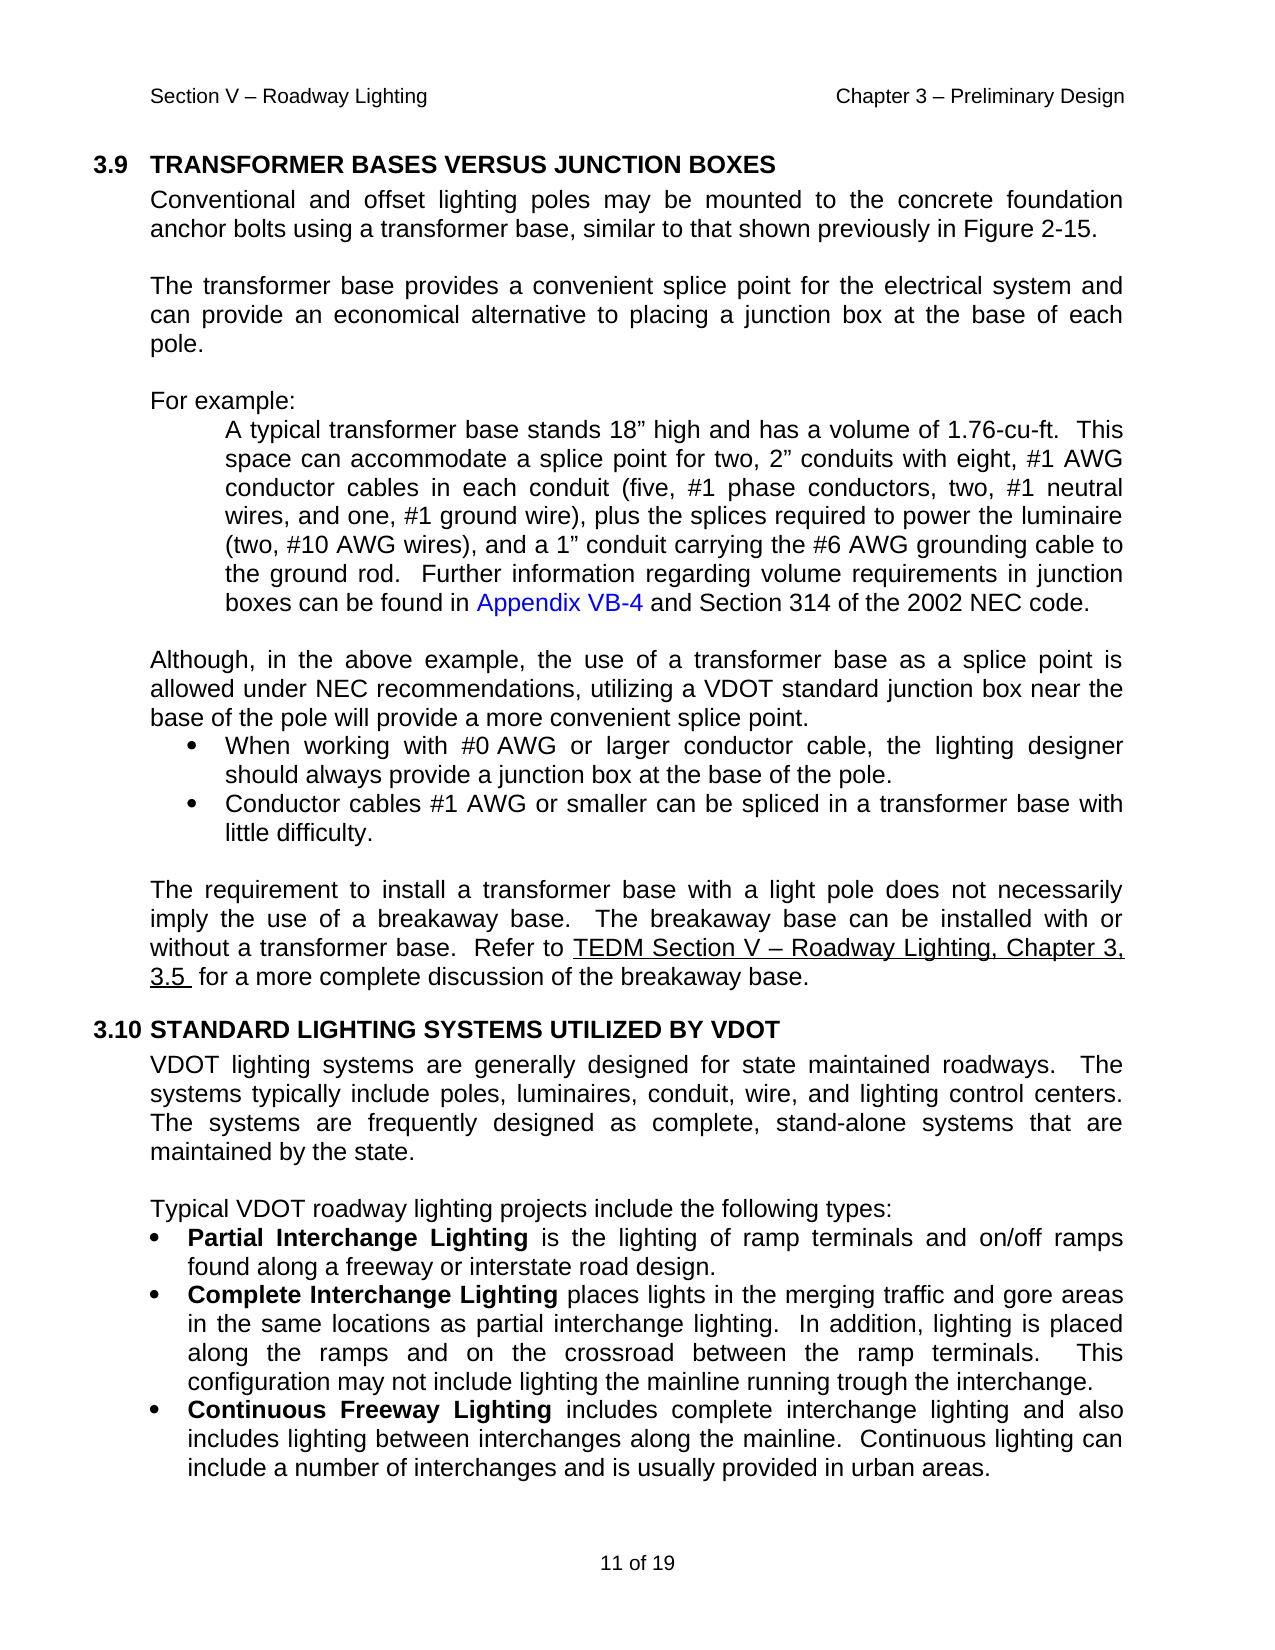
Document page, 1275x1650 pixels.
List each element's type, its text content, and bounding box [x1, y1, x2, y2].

list Continuous Freeway Lighting includes complete interchange lighting and also includes lighting between interchanges along the mainline. Continuous lighting can include a number of interchanges and is usually provided in urban areas. [150, 1395, 1125, 1482]
list Partial Interchange Lighting is the lighting of ramp terminals and on/off ramps found along a freeway or interstate road design. [150, 1223, 1125, 1280]
text VDOT lighting systems are generally designed for state maintained roadways. The systems typically include poles, luminaires, conduit, wire, and lighting control centers. The systems are frequently designed as complete, stand-alone systems that are maintained by the state. [150, 1050, 1125, 1165]
subtitle 3.9 TRANSFORMER BASES VERSUS JUNCTION BOXES [93, 150, 1125, 179]
text Typical VDOT roadway lighting projects include the following types: [150, 1194, 1125, 1223]
text For example: [150, 386, 1125, 415]
subtitle 3.10 Standard LIGHTING SYSTEMS UTILIZED BY VDOT [93, 1015, 1125, 1044]
list Conductor cables #1 AWG or smaller can be spliced in a transformer base with little difficulty. [187, 789, 1125, 846]
text The transformer base provides a convenient splice point for the electrical system and can provide an economical alternative to placing a junction box at the base of each pole. [150, 271, 1125, 357]
text Conventional and offset lighting poles may be mounted to the concrete foundation anchor bolts using a transformer base, similar to that shown previously in Figure 2-15. [150, 185, 1125, 242]
text A typical transformer base stands 18” high and has a volume of 1.76-cu-ft. This space can accommodate a splice point for two, 2” conduits with eight, #1 AWG conductor cables in each conduit (five, #1 phase conductors, two, #1 neutral wires, and one, #1 ground wire), plus the splices required to power the luminaire (two, #10 AWG wires), and a 1” conduit carrying the #6 AWG grounding cable to the ground rod. Further information regarding volume requirements in junction boxes can be found in Appendix VB-4 and Section 314 of the 2002 NEC code. [225, 415, 1125, 616]
list When working with #0 AWG or larger conductor cable, the lighting designer should always provide a junction box at the base of the pole. [187, 731, 1125, 789]
text Although, in the above example, the use of a transformer base as a splice point is allowed under NEC recommendations, utilizing a VDOT standard junction box near the base of the pole will provide a more convenient splice point. [150, 645, 1125, 731]
text The requirement to install a transformer base with a light pole does not necessarily imply the use of a breakaway base. The breakaway base can be installed with or without a transformer base. Refer to TEDM Section V – Roadway Lighting, Chapter 3, 3.5 for a more complete discussion of the breakaway base. [150, 875, 1125, 990]
list Complete Interchange Lighting places lights in the merging traffic and gore areas in the same locations as partial interchange lighting. In addition, lighting is placed along the ramps and on the crossroad between the ramp terminals. This configuration may not include lighting the mainline running trough the interchange. [150, 1280, 1125, 1395]
